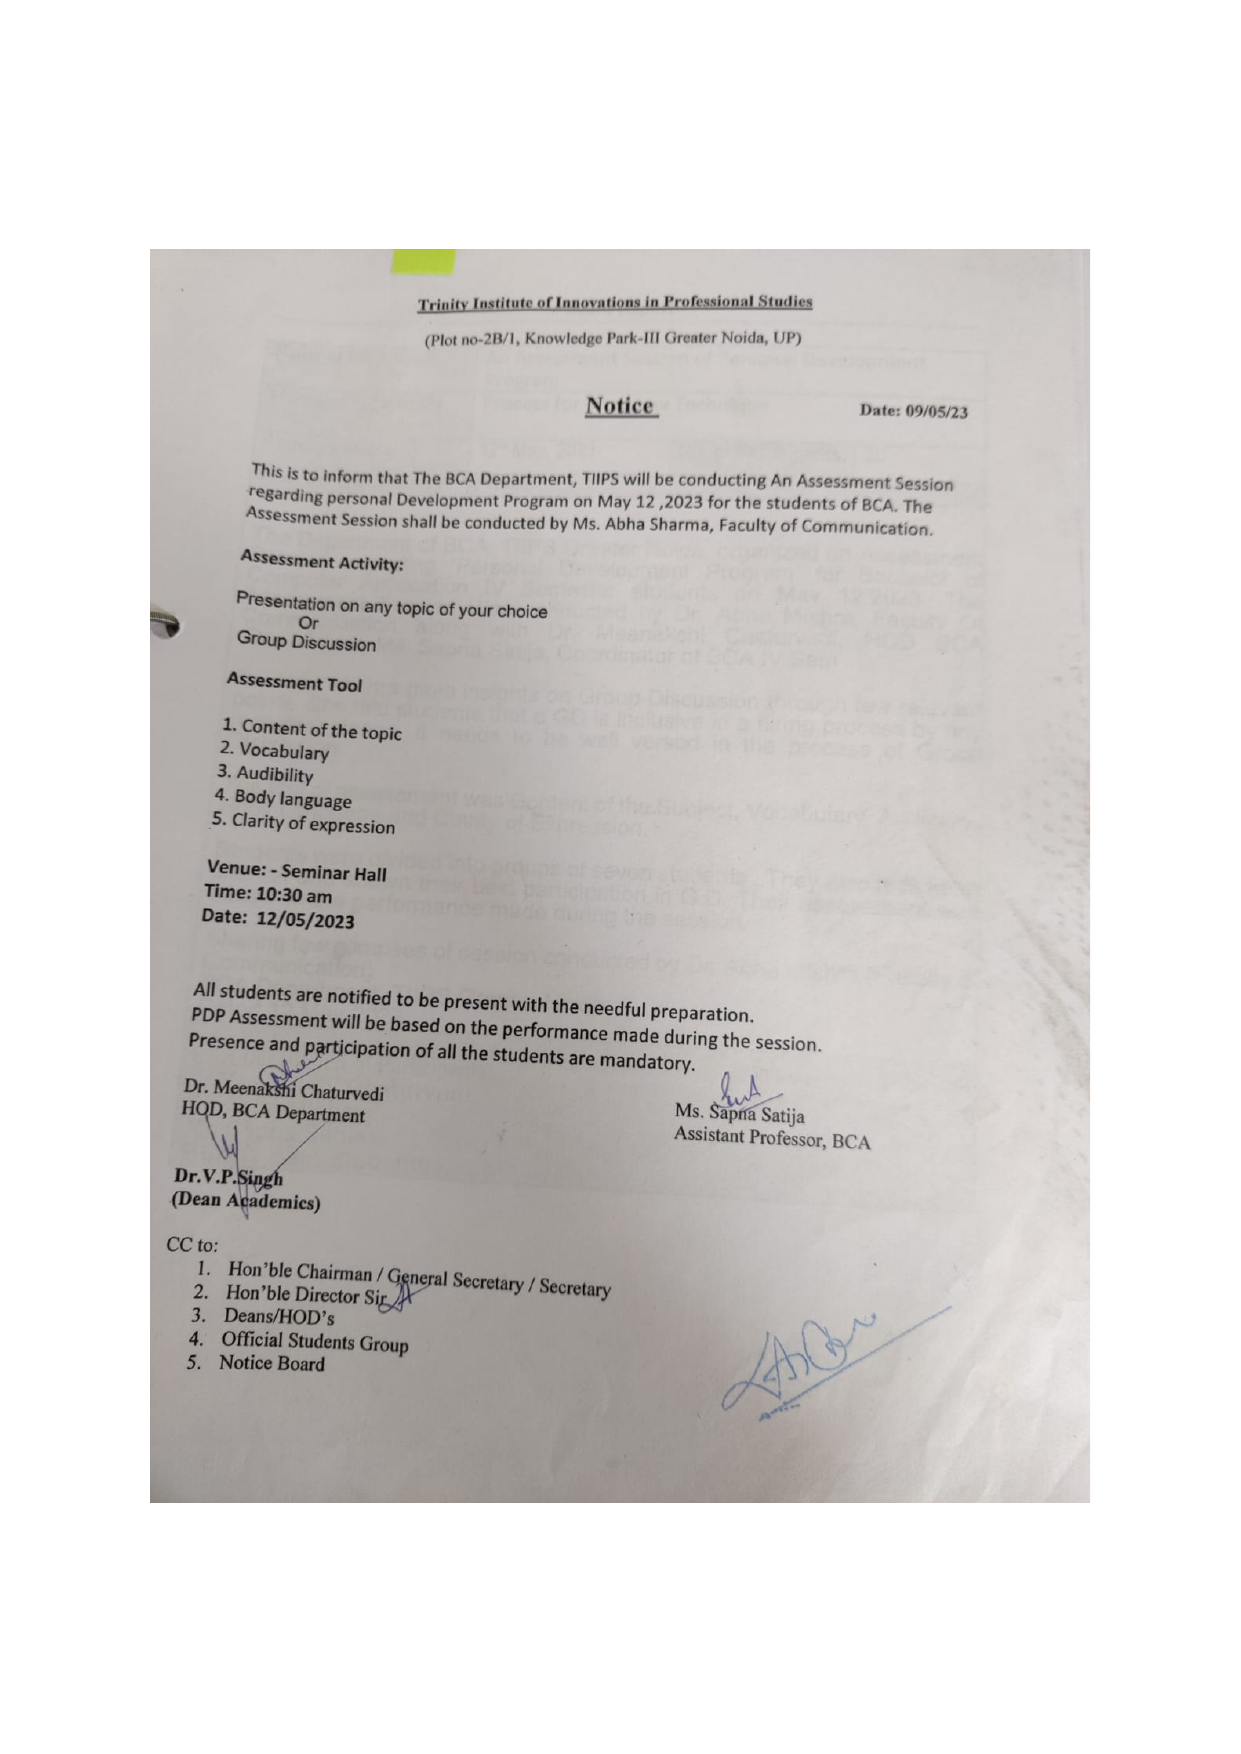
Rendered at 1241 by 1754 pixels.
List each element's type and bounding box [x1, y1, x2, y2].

picture [150, 249, 1091, 1503]
